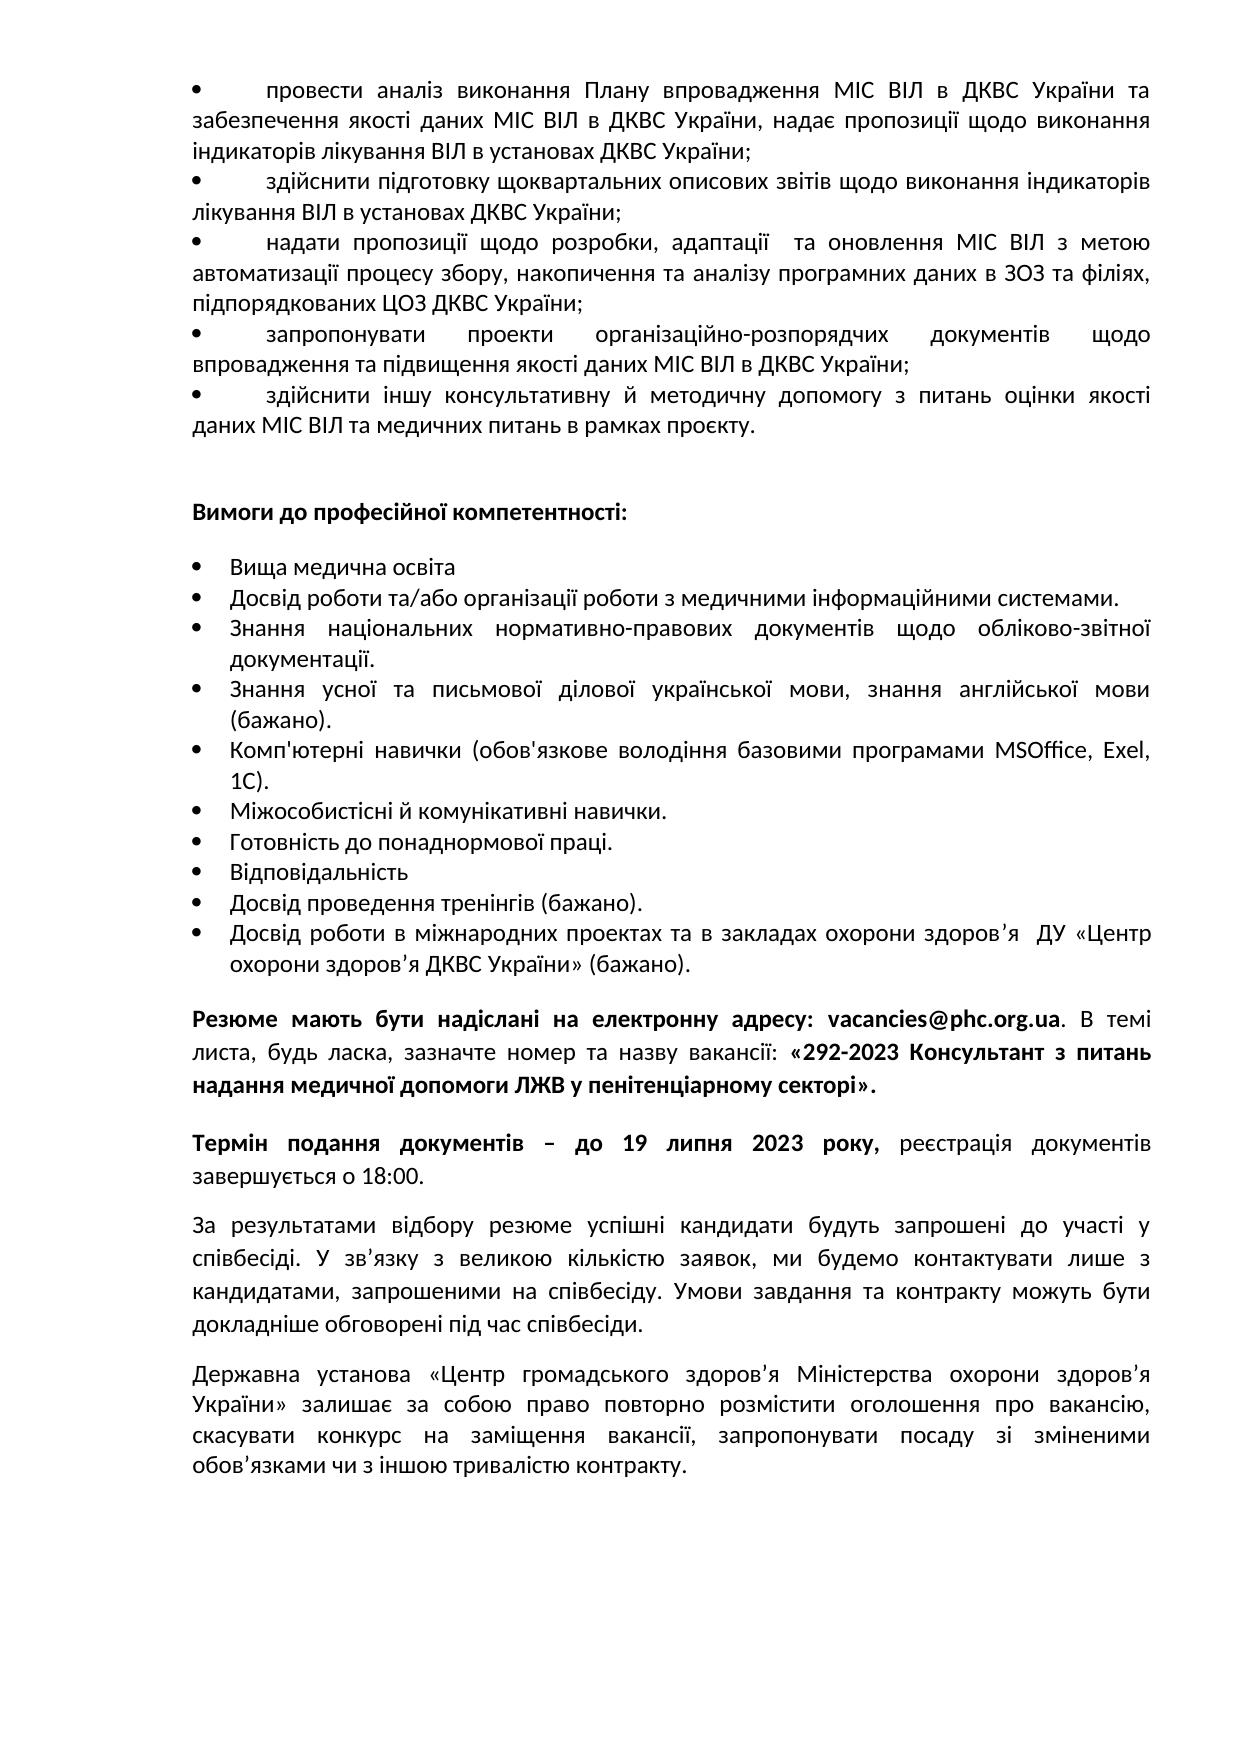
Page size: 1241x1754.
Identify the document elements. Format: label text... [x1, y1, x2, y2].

list Комп'ютерні навички (обов'язкове володіння базовими програмами MSOffice, Exel, 1C). [192, 734, 1152, 795]
text Термін подання документів – до 19 липня 2023 року, реєстрація документів завершується о 18:00. [192, 1127, 1152, 1191]
list Готовність до понаднормової праці. [192, 826, 1152, 856]
list здійснити іншу консультативну й методичну допомогу з питань оцінки якості даних МІС ВІЛ та медичних питань в рамках проєкту. [192, 379, 1152, 440]
list запропонувати проекти організаційно-розпорядчих документів щодо впровадження та підвищення якості даних МІС ВІЛ в ДКВС України; [192, 318, 1152, 379]
text Резюме мають бути надіслані на електронну адресу: vacancies@phc.org.ua. В темі листа, будь ласка, зазначте номер та назву вакансії: «292-2023 Консультант з питань надання медичної допомоги ЛЖВ у пенітенціарному секторі». [192, 1003, 1152, 1100]
list Знання усної та письмової ділової української мови, знання англійської мови (бажано). [192, 673, 1152, 734]
list надати пропозиції щодо розробки, адаптації та оновлення МІС ВІЛ з метою автоматизації процесу збору, накопичення та аналізу програмних даних в ЗОЗ та філіях, підпорядкованих ЦОЗ ДКВС України; [192, 226, 1152, 318]
list Досвід роботи та/або організації роботи з медичними інформаційними системами. [192, 582, 1152, 612]
list Досвід проведення тренінгів (бажано). [192, 887, 1152, 917]
list Досвід роботи в міжнародних проектах та в закладах охорони здоров’я ДУ «Центр охорони здоров’я ДКВС України» (бажано). [192, 917, 1152, 978]
text За результатами відбору резюме успішні кандидати будуть запрошені до участі у співбесіді. У зв’язку з великою кількістю заявок, ми будемо контактувати лише з кандидатами, запрошеними на співбесіду. Умови завдання та контракту можуть бути докладніше обговорені під час співбесіди. [192, 1210, 1152, 1339]
list Знання національних нормативно-правових документів щодо обліково-звітної документації. [192, 612, 1152, 673]
text Державна установа «Центр громадського здоров’я Міністерства охорони здоров’я України» залишає за собою право повторно розмістити оголошення про вакансію, скасувати конкурс на заміщення вакансії, запропонувати посаду зі зміненими обов’язками чи з іншою тривалістю контракту. [192, 1358, 1152, 1480]
list провести аналіз виконання Плану впровадження МІС ВІЛ в ДКВС України та забезпечення якості даних МІС ВІЛ в ДКВС України, надає пропозиції щодо виконання індикаторів лікування ВІЛ в установах ДКВС України; [192, 74, 1152, 165]
list Вища медична освіта [192, 551, 1152, 582]
list Міжособистісні й комунікативні навички. [192, 795, 1152, 826]
list здійснити підготовку щоквартальних описових звітів щодо виконання індикаторів лікування ВІЛ в установах ДКВС України; [192, 165, 1152, 226]
list Відповідальність [192, 856, 1152, 887]
text Вимоги до професійної компетентності: [192, 496, 1152, 526]
